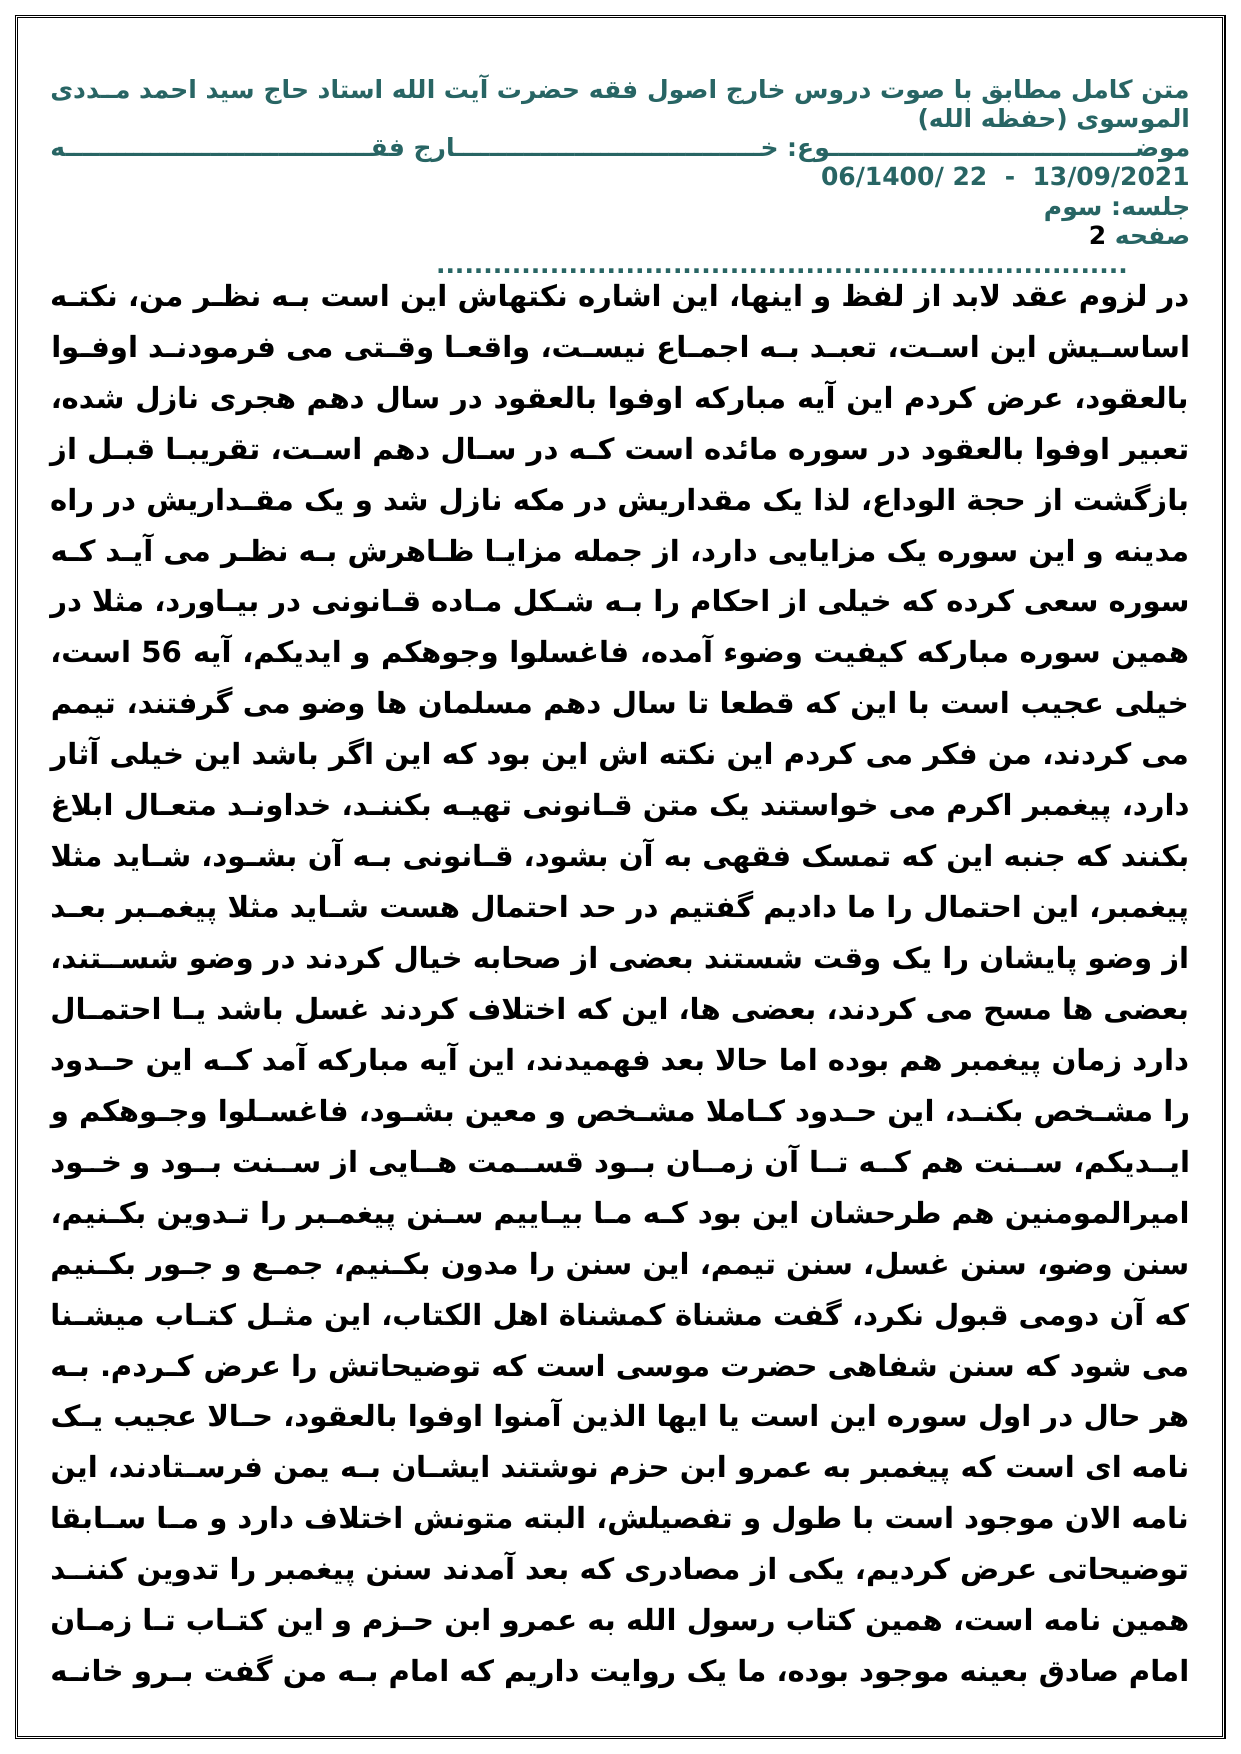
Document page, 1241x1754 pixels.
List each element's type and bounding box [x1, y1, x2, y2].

text [50, 279, 1190, 1688]
